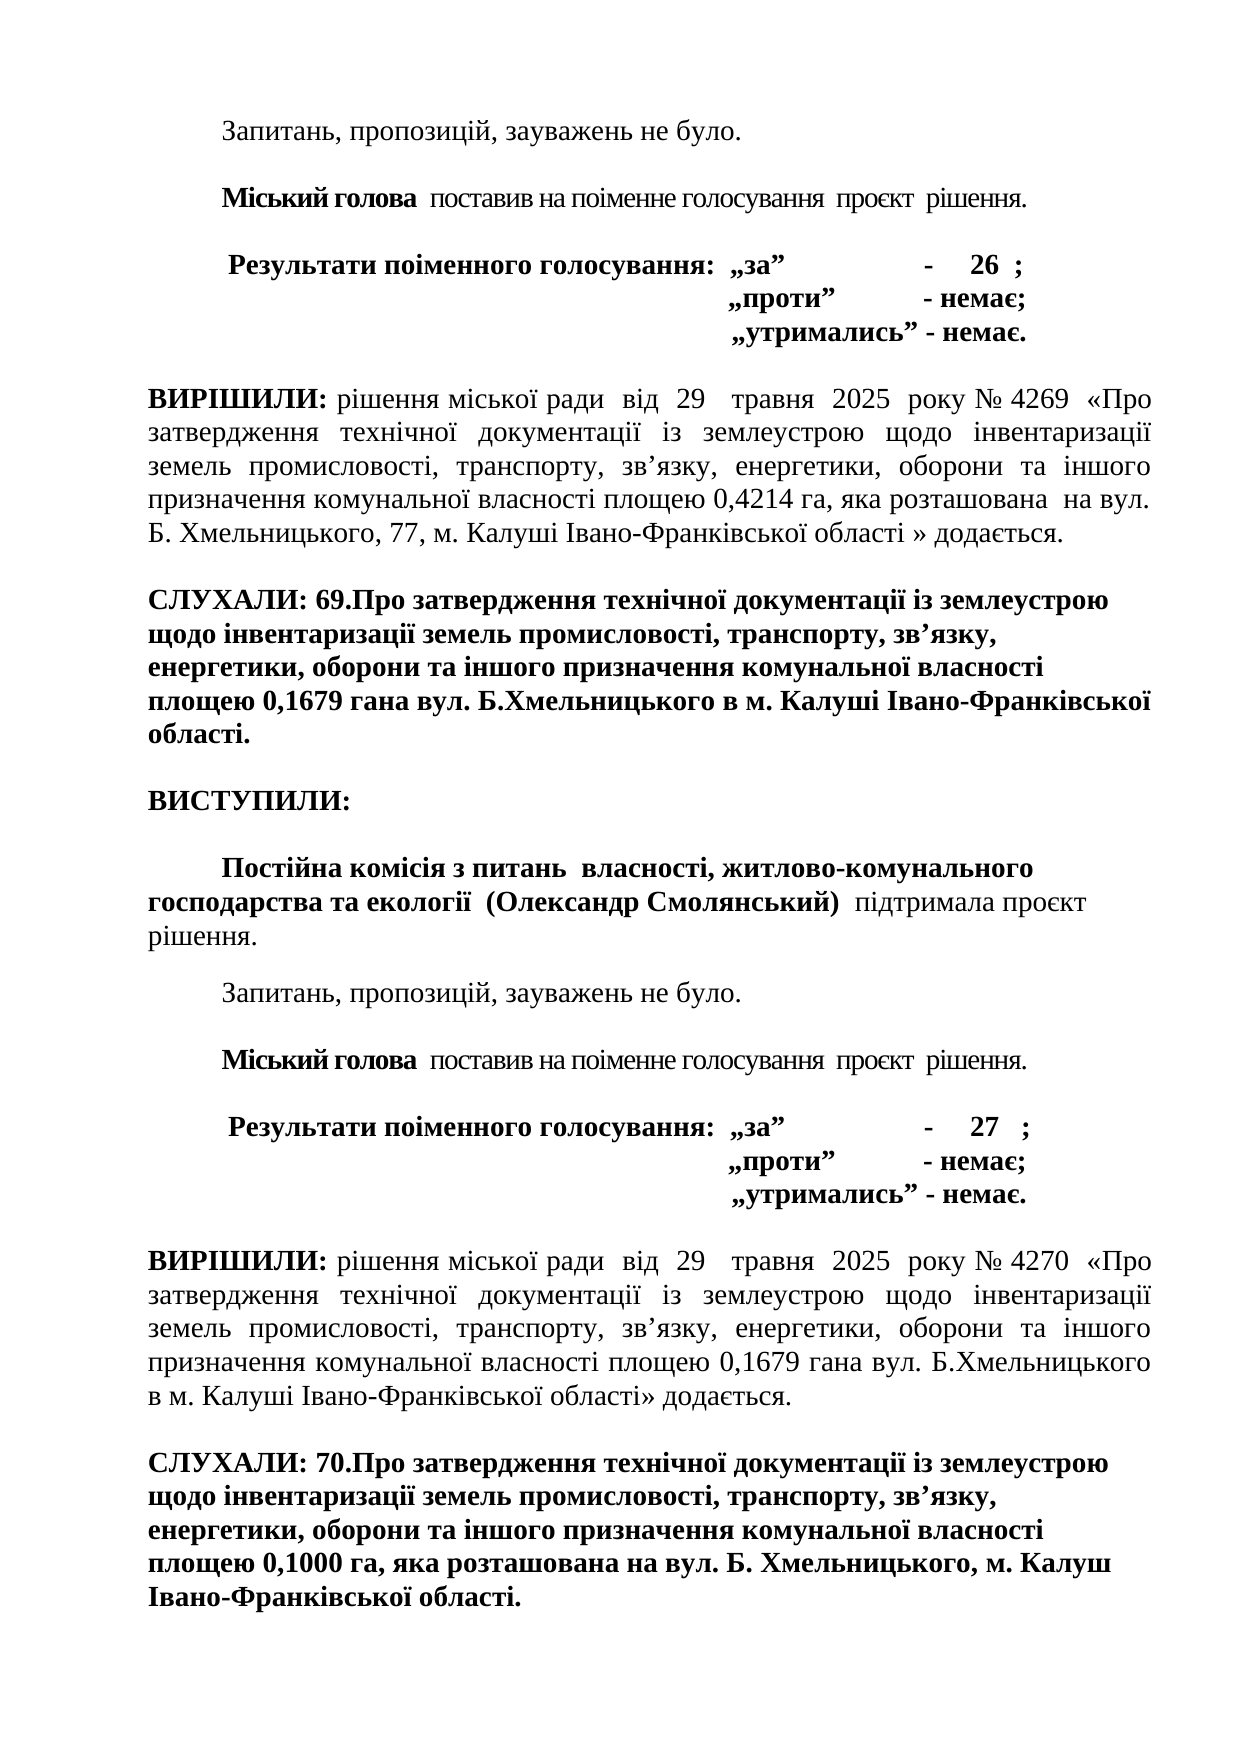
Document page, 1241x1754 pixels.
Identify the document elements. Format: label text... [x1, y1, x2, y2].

text Міський голова поставив на поіменне голосування проєкт рішення. [148, 180, 1152, 213]
text „утримались” - немає. [148, 1176, 1152, 1210]
text Результати поіменного голосування: „за” - 26 ; [148, 247, 1152, 280]
text ВИРІШИЛИ: рішення міської ради від 29 травня 2025 року № 4270 «Про затвердження технічної документації із землеустрою щодо інвентаризації земель промисловості, транспорту, зв’язку, енергетики, оборони та іншого призначення комунальної власності площею 0,1679 гана вул. Б.Хмельницького в м. Калуші Івано-Франківської області» додається. [148, 1243, 1152, 1411]
subtitle СЛУХАЛИ: 69.Про затвердження технічної документації із землеустрою щодо інвентаризації земель промисловості, транспорту, зв’язку, енергетики, оборони та іншого призначення комунальної власності площею 0,1679 гана вул. Б.Хмельницького в м. Калуші Івано-Франківської області. [148, 582, 1152, 750]
text ВИРІШИЛИ: рішення міської ради від 29 травня 2025 року № 4269 «Про затвердження технічної документації із землеустрою щодо інвентаризації земель промисловості, транспорту, зв’язку, енергетики, оборони та іншого призначення комунальної власності площею 0,4214 га, яка розташована на вул. Б. Хмельницького, 77, м. Калуші Івано-Франківської області » додається. [148, 381, 1152, 549]
text „утримались” - немає. [148, 314, 1152, 347]
text ВИСТУПИЛИ: [148, 783, 1152, 817]
text „проти” - немає; [159, 280, 1152, 314]
text Результати поіменного голосування: „за” - 27 ; [148, 1109, 1152, 1143]
text „проти” - немає; [159, 1143, 1152, 1176]
text Запитань, пропозицій, зауважень не було. [148, 113, 1152, 146]
subtitle СЛУХАЛИ: 70.Про затвердження технічної документації із землеустрою щодо інвентаризації земель промисловості, транспорту, зв’язку, енергетики, оборони та іншого призначення комунальної власності площею 0,1000 га, яка розташована на вул. Б. Хмельницького, м. Калуш Івано-Франківської області. [148, 1445, 1152, 1612]
text Запитань, пропозицій, зауважень не було. [148, 975, 1152, 1009]
text Міський голова поставив на поіменне голосування проєкт рішення. [148, 1042, 1152, 1076]
text Постійна комісія з питань власності, житлово-комунального господарства та екології (Олександр Смолянський) підтримала проєкт рішення. [148, 851, 1152, 951]
